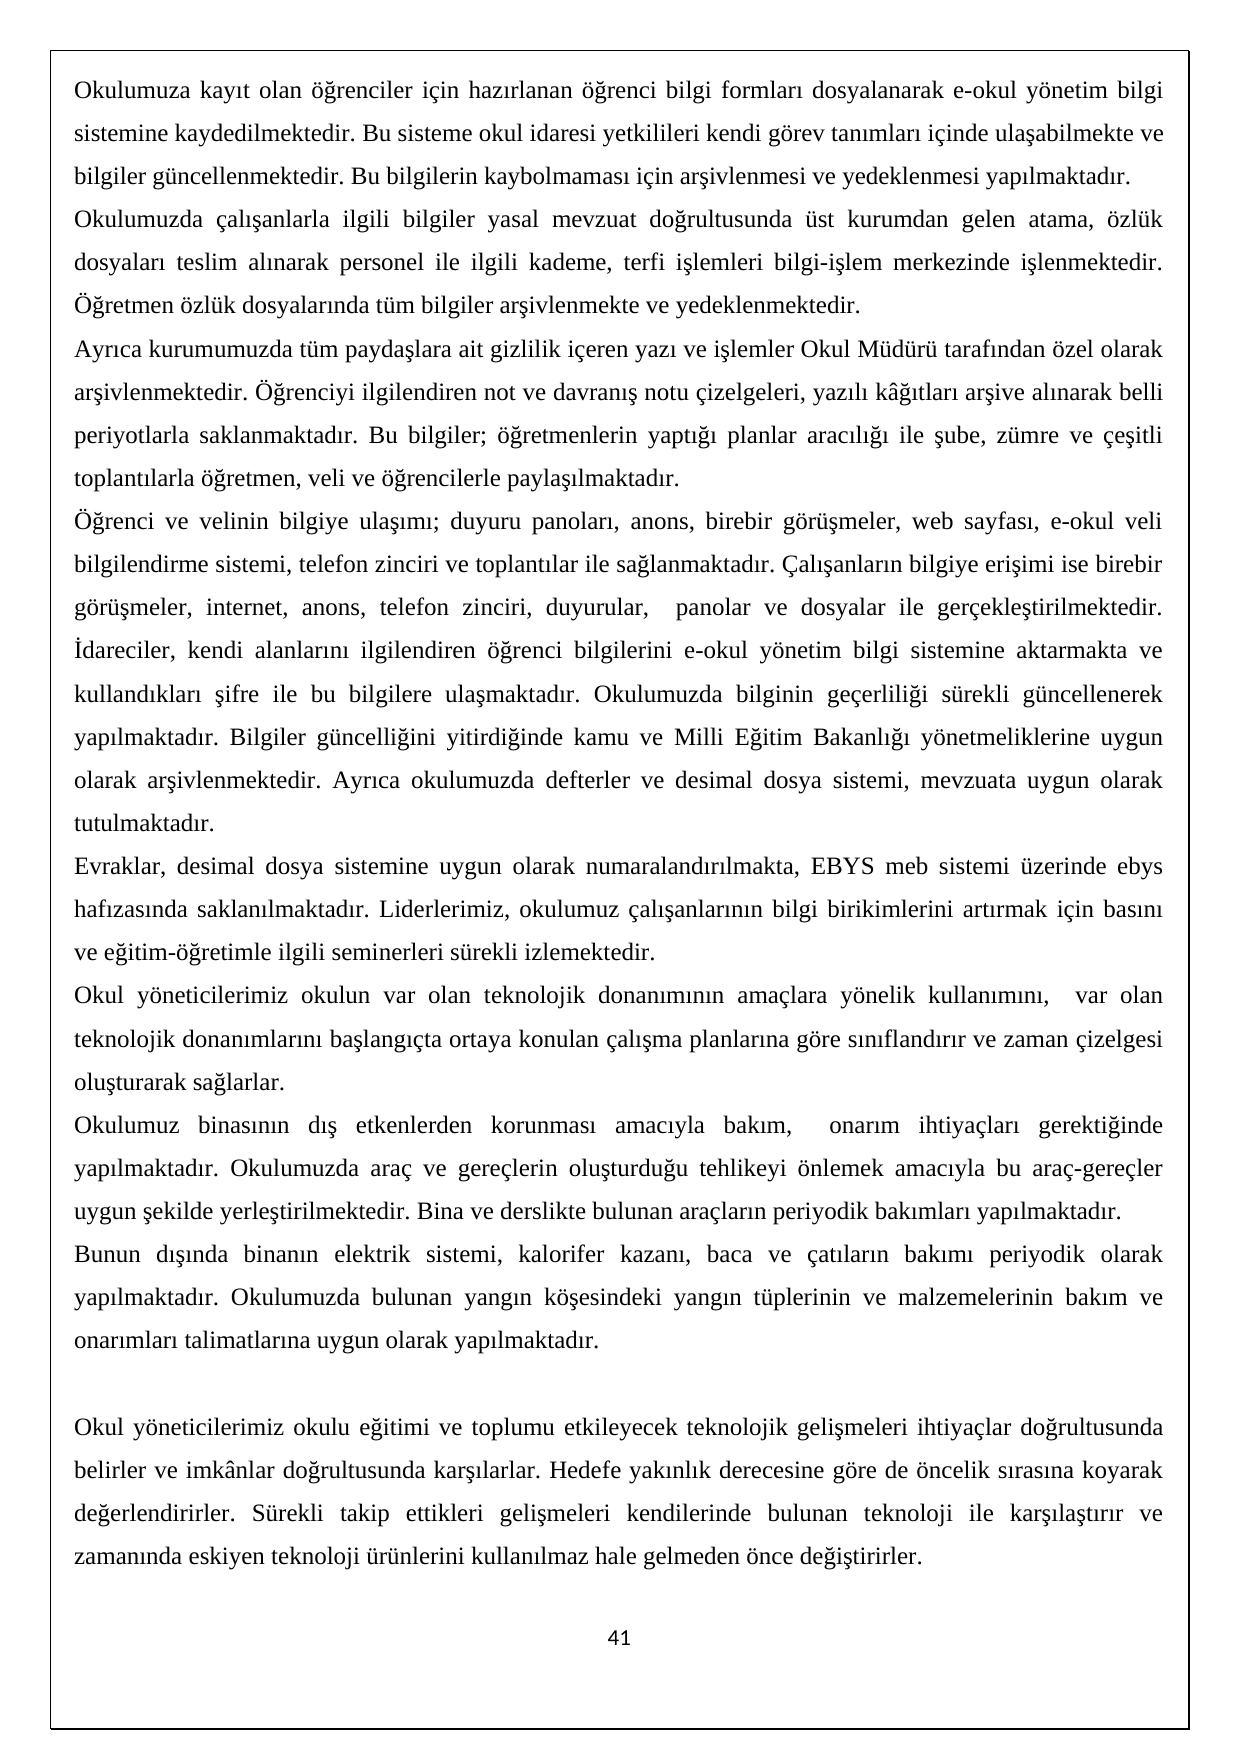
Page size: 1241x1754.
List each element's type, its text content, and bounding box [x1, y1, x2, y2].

text Evraklar, desimal dosya sistemine uygun olarak numaralandırılmakta, EBYS meb sistemi üzerinde ebys hafızasında saklanılmaktadır. Liderlerimiz, okulumuz çalışanlarının bilgi birikimlerini artırmak için basını ve eğitim-öğretimle ilgili seminerleri sürekli izlemektedir. [74, 851, 1164, 966]
text Ayrıca kurumumuzda tüm paydaşlara ait gizlilik içeren yazı ve işlemler Okul Müdürü tarafından özel olarak arşivlenmektedir. Öğrenciyi ilgilendiren not ve davranış notu çizelgeleri, yazılı kâğıtları arşive alınarak belli periyotlarla saklanmaktadır. Bu bilgiler; öğretmenlerin yaptığı planlar aracılığı ile şube, zümre ve çeşitli toplantılarla öğretmen, veli ve öğrencilerle paylaşılmaktadır. [74, 334, 1164, 492]
text Okulumuza kayıt olan öğrenciler için hazırlanan öğrenci bilgi formları dosyalanarak e-okul yönetim bilgi sistemine kaydedilmektedir. Bu sisteme okul idaresi yetkilileri kendi görev tanımları içinde ulaşabilmekte ve bilgiler güncellenmektedir. Bu bilgilerin kaybolmaması için arşivlenmesi ve yedeklenmesi yapılmaktadır. [74, 75, 1164, 190]
text Bunun dışında binanın elektrik sistemi, kalorifer kazanı, baca ve çatıların bakımı periyodik olarak yapılmaktadır. Okulumuzda bulunan yangın köşesindeki yangın tüplerinin ve malzemelerinin bakım ve onarımları talimatlarına uygun olarak yapılmaktadır. [74, 1239, 1164, 1354]
text Öğrenci ve velinin bilgiye ulaşımı; duyuru panoları, anons, birebir görüşmeler, web sayfası, e-okul veli bilgilendirme sistemi, telefon zinciri ve toplantılar ile sağlanmaktadır. Çalışanların bilgiye erişimi ise birebir görüşmeler, internet, anons, telefon zinciri, duyurular, panolar ve dosyalar ile gerçekleştirilmektedir. İdareciler, kendi alanlarını ilgilendiren öğrenci bilgilerini e-okul yönetim bilgi sistemine aktarmakta ve kullandıkları şifre ile bu bilgilere ulaşmaktadır. Okulumuzda bilginin geçerliliği sürekli güncellenerek yapılmaktadır. Bilgiler güncelliğini yitirdiğinde kamu ve Milli Eğitim Bakanlığı yönetmeliklerine uygun olarak arşivlenmektedir. Ayrıca okulumuzda defterler ve desimal dosya sistemi, mevzuata uygun olarak tutulmaktadır. [74, 506, 1164, 837]
text Okulumuz binasının dış etkenlerden korunması amacıyla bakım, onarım ihtiyaçları gerektiğinde yapılmaktadır. Okulumuzda araç ve gereçlerin oluşturduğu tehlikeyi önlemek amacıyla bu araç-gereçler uygun şekilde yerleştirilmektedir. Bina ve derslikte bulunan araçların periyodik bakımları yapılmaktadır. [74, 1110, 1164, 1225]
text Okul yöneticilerimiz okulun var olan teknolojik donanımının amaçlara yönelik kullanımını, var olan teknolojik donanımlarını başlangıçta ortaya konulan çalışma planlarına göre sınıflandırır ve zaman çizelgesi oluşturarak sağlarlar. [74, 981, 1164, 1096]
text Okulumuzda çalışanlarla ilgili bilgiler yasal mevzuat doğrultusunda üst kurumdan gelen atama, özlük dosyaları teslim alınarak personel ile ilgili kademe, terfi işlemleri bilgi-işlem merkezinde işlenmektedir. Öğretmen özlük dosyalarında tüm bilgiler arşivlenmekte ve yedeklenmektedir. [74, 204, 1164, 319]
text Okul yöneticilerimiz okulu eğitimi ve toplumu etkileyecek teknolojik gelişmeleri ihtiyaçlar doğrultusunda belirler ve imkânlar doğrultusunda karşılarlar. Hedefe yakınlık derecesine göre de öncelik sırasına koyarak değerlendirirler. Sürekli takip ettikleri gelişmeleri kendilerinde bulunan teknoloji ile karşılaştırır ve zamanında eskiyen teknoloji ürünlerini kullanılmaz hale gelmeden önce değiştirirler. [74, 1412, 1164, 1570]
